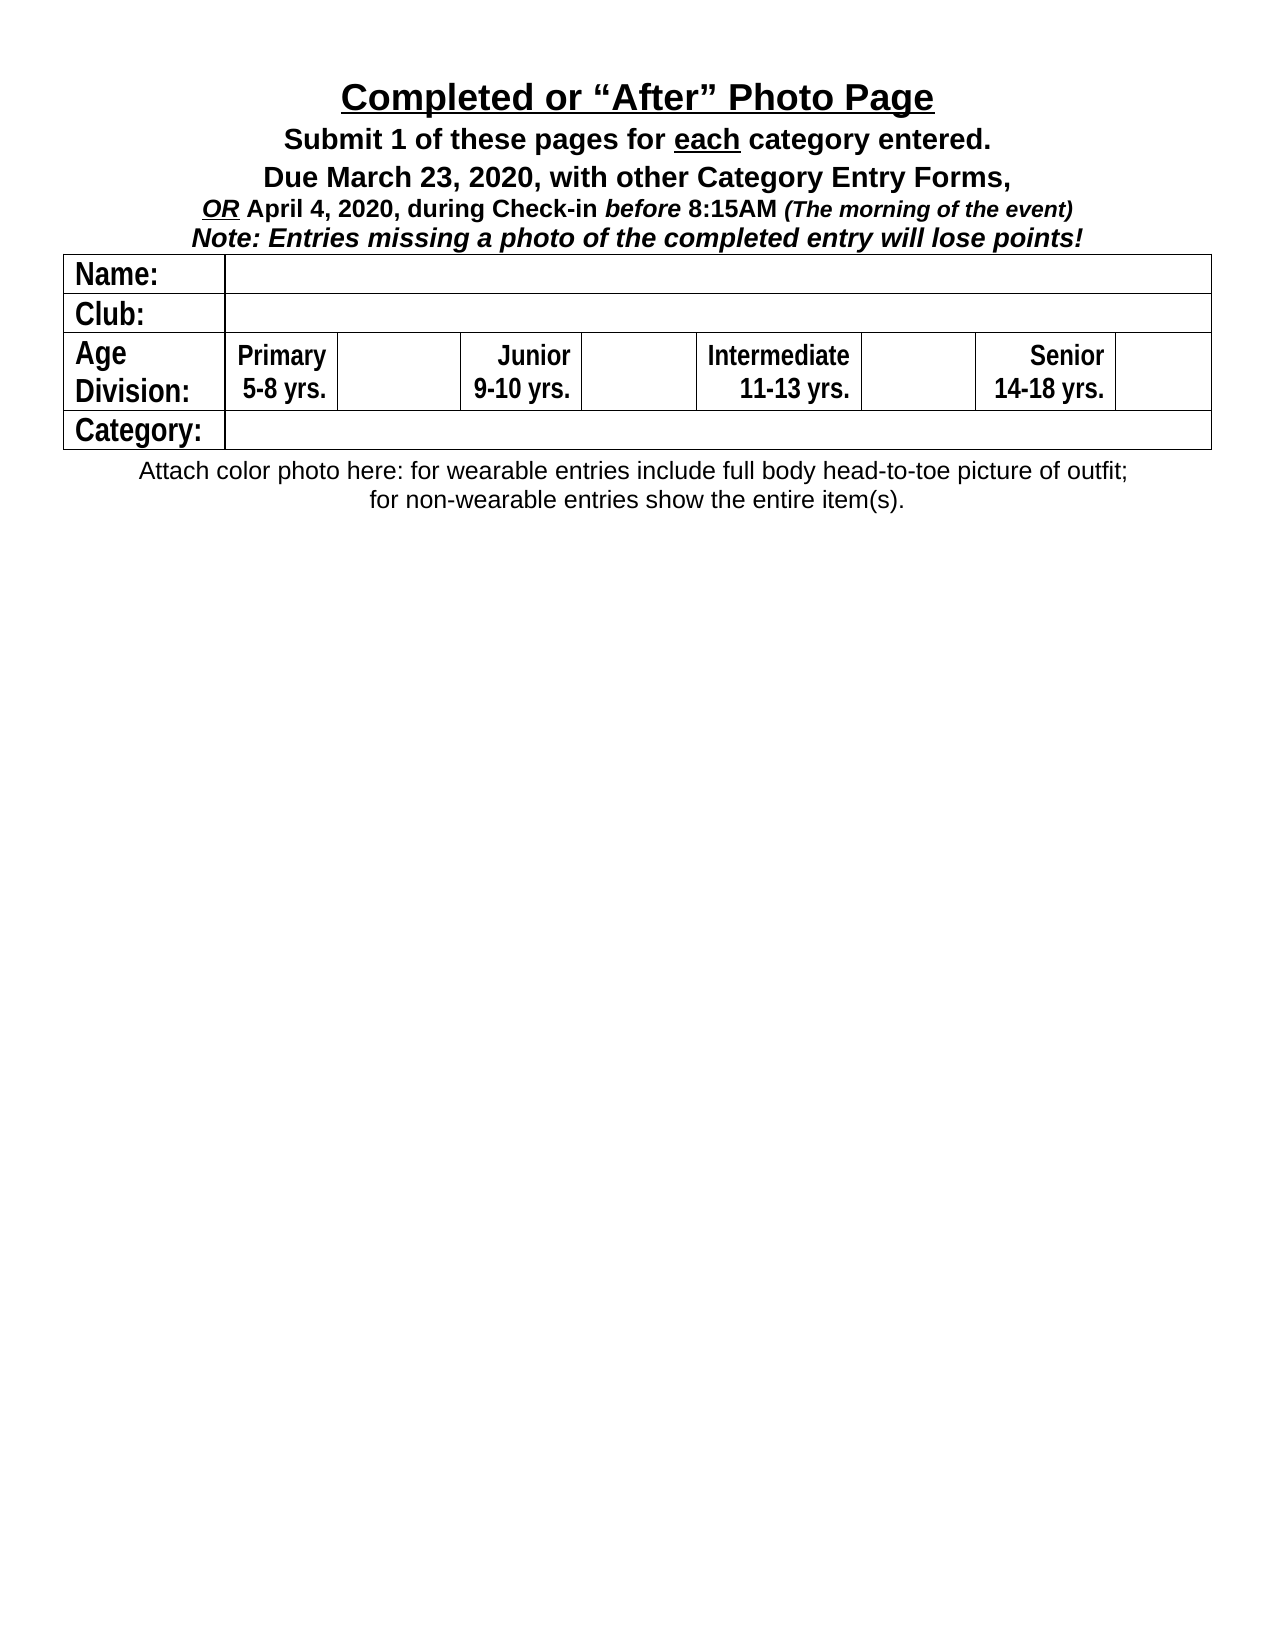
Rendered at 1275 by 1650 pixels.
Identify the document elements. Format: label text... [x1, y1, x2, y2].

text Completed or “After” Photo Page [75, 75, 1200, 118]
table_cell Age Division: [64, 333, 224, 409]
text OR April 4, 2020, during Check-in before 8:15AM (The morning of the event) [75, 193, 1200, 222]
table_cell [226, 411, 1211, 449]
table_cell Intermediate 11-13 yrs. [697, 333, 861, 409]
table_cell [1116, 333, 1211, 409]
text Submit 1 of these pages for each category entered. [75, 122, 1200, 156]
table_cell Club: [64, 294, 224, 332]
table_header Name: [64, 255, 224, 293]
text Due March 23, 2020, with other Category Entry Forms, [75, 160, 1200, 193]
table_cell [226, 294, 1211, 332]
table_cell Junior 9-10 yrs. [461, 333, 581, 409]
table_cell [338, 333, 460, 409]
table_header [226, 255, 1211, 293]
table_cell Category: [64, 411, 224, 449]
table_cell [862, 333, 975, 409]
table_cell [582, 333, 696, 409]
table_cell Senior 14-18 yrs. [976, 333, 1115, 409]
text Attach color photo here: for wearable entries include full body head-to-toe picture of outfit; for non-wearable entries show the entire item(s). [75, 456, 1200, 514]
text Note: Entries missing a photo of the completed entry will lose points! [75, 222, 1200, 253]
table_cell Primary 5-8 yrs. [226, 333, 337, 409]
